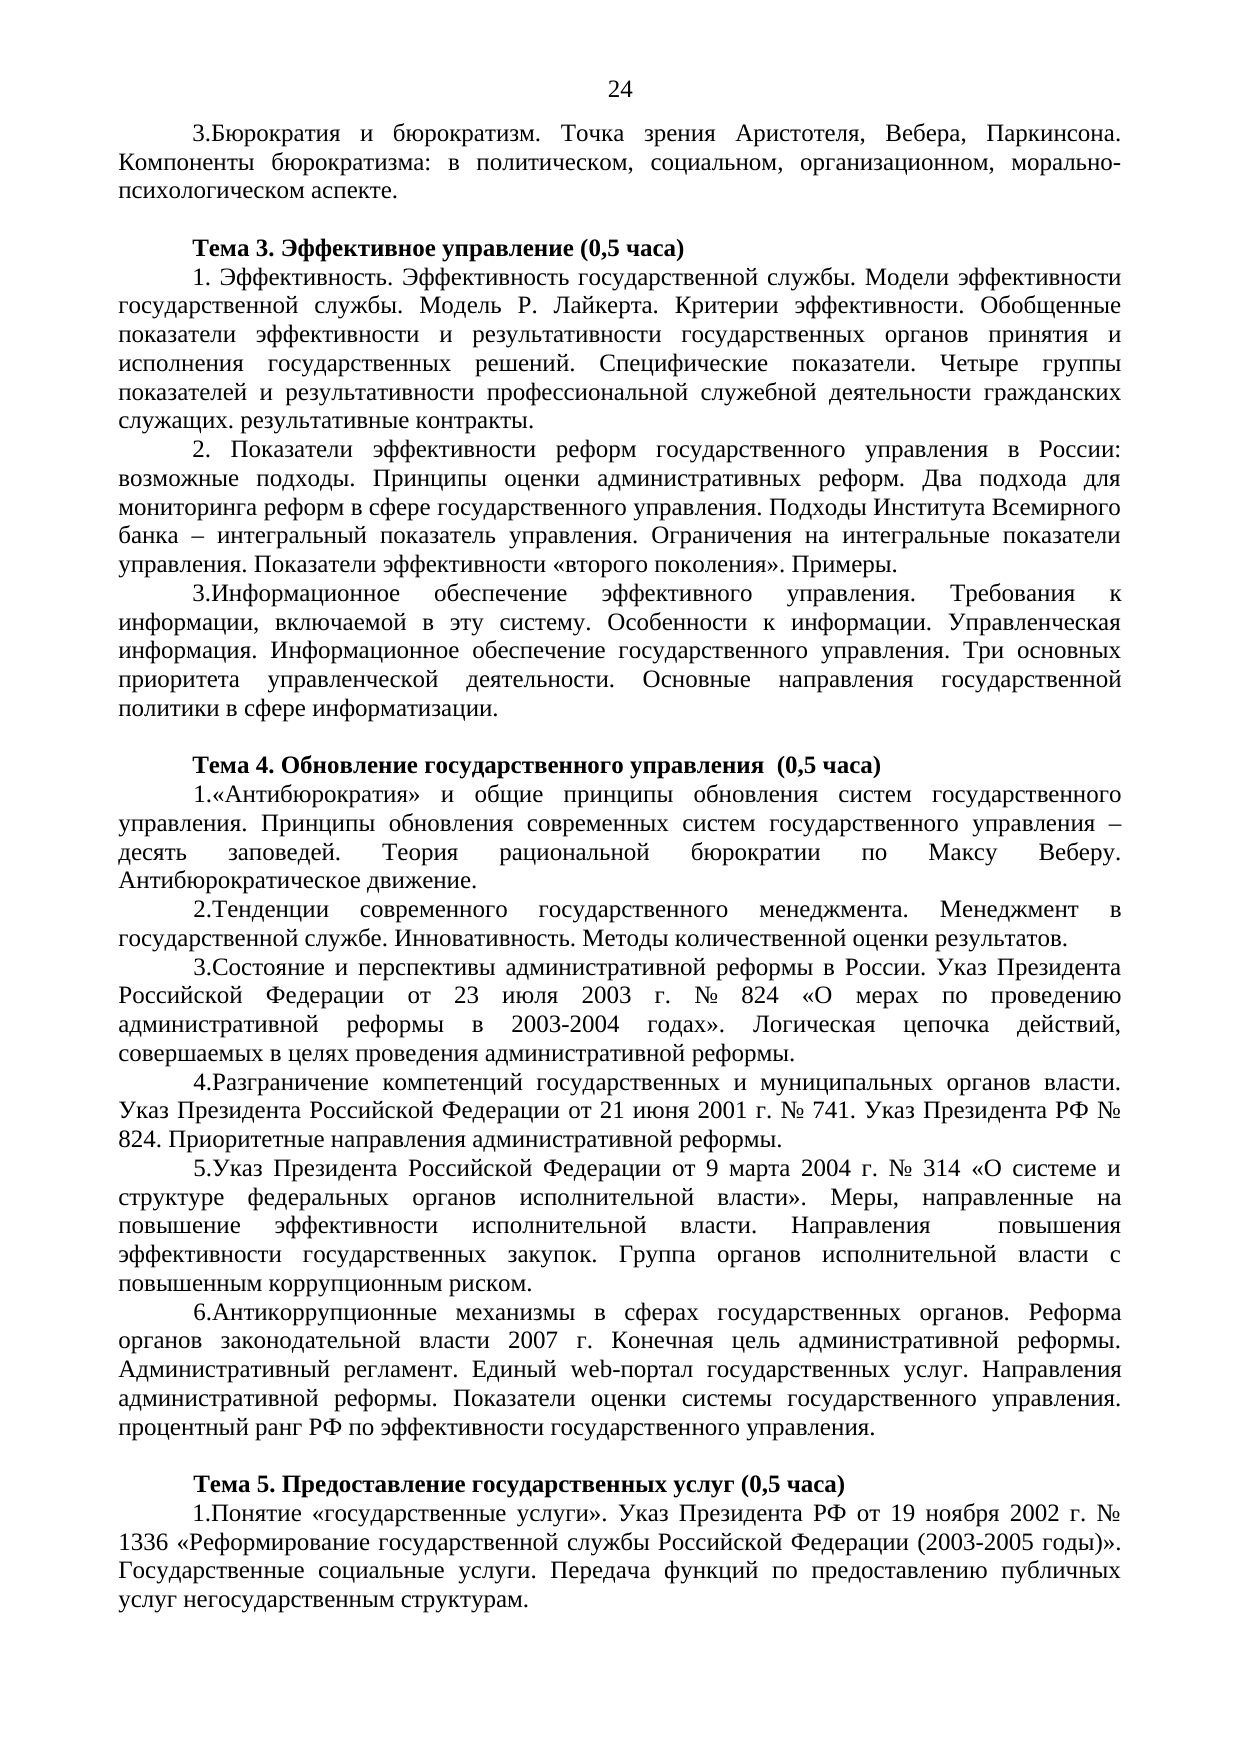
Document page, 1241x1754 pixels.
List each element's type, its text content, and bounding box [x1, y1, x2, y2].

text Тема 4. Обновление государственного управления (0,5 часа) [118, 751, 1122, 779]
text 4.Разграничение компетенций государственных и муниципальных органов власти. Указ Президента Российской Федерации от 21 июня 2001 г. № 741. Указ Президента РФ № 824. Приоритетные направления административной реформы. [118, 1067, 1122, 1153]
text 3.Бюрократия и бюрократизм. Точка зрения Аристотеля, Вебера, Паркинсона. Компоненты бюрократизма: в политическом, социальном, организационном, морально-психологическом аспекте. [118, 118, 1122, 204]
text 1.Понятие «государственные услуги». Указ Президента РФ от 19 ноября 2002 г. № 1336 «Реформирование государственной службы Российской Федерации (2003-2005 годы)». Государственные социальные услуги. Передача функций по предоставлению публичных услуг негосударственным структурам. [118, 1498, 1122, 1613]
text 1.«Антибюрократия» и общие принципы обновления систем государственного управления. Принципы обновления современных систем государственного управления – десять заповедей. Теория рациональной бюрократии по Максу Веберу. Антибюрократическое движение. [118, 779, 1122, 894]
text 1. Эффективность. Эффективность государственной службы. Модели эффективности государственной службы. Модель Р. Лайкерта. Критерии эффективности. Обобщенные показатели эффективности и результативности государственных органов принятия и исполнения государственных решений. Специфические показатели. Четыре группы показателей и результативности профессиональной служебной деятельности гражданских служащих. результативные контракты. [118, 262, 1122, 434]
text 2.Тенденции современного государственного менеджмента. Менеджмент в государственной службе. Инновативность. Методы количественной оценки результатов. [118, 894, 1122, 952]
text 3.Информационное обеспечение эффективного управления. Требования к информации, включаемой в эту систему. Особенности к информации. Управленческая информация. Информационное обеспечение государственного управления. Три основных приоритета управленческой деятельности. Основные направления государственной политики в сфере информатизации. [118, 578, 1122, 722]
text 2. Показатели эффективности реформ государственного управления в России: возможные подходы. Принципы оценки административных реформ. Два подхода для мониторинга реформ в сфере государственного управления. Подходы Института Всемирного банка – интегральный показатель управления. Ограничения на интегральные показатели управления. Показатели эффективности «второго поколения». Примеры. [118, 434, 1122, 578]
text 3.Состояние и перспективы административной реформы в России. Указ Президента Российской Федерации от 23 июля 2003 г. № 824 «О мерах по проведению административной реформы в 2003-2004 годах». Логическая цепочка действий, совершаемых в целях проведения административной реформы. [118, 952, 1122, 1067]
text Тема 5. Предоставление государственных услуг (0,5 часа) [118, 1469, 1122, 1498]
text Тема 3. Эффективное управление (0,5 часа) [118, 233, 1122, 262]
text 5.Указ Президента Российской Федерации от 9 марта 2004 г. № 314 «О системе и структуре федеральных органов исполнительной власти». Меры, направленные на повышение эффективности исполнительной власти. Направления повышения эффективности государственных закупок. Группа органов исполнительной власти с повышенным коррупционным риском. [118, 1153, 1122, 1297]
text 6.Антикоррупционные механизмы в сферах государственных органов. Реформа органов законодательной власти 2007 г. Конечная цель административной реформы. Административный регламент. Единый web-портал государственных услуг. Направления административной реформы. Показатели оценки системы государственного управления. процентный ранг РФ по эффективности государственного управления. [118, 1297, 1122, 1441]
